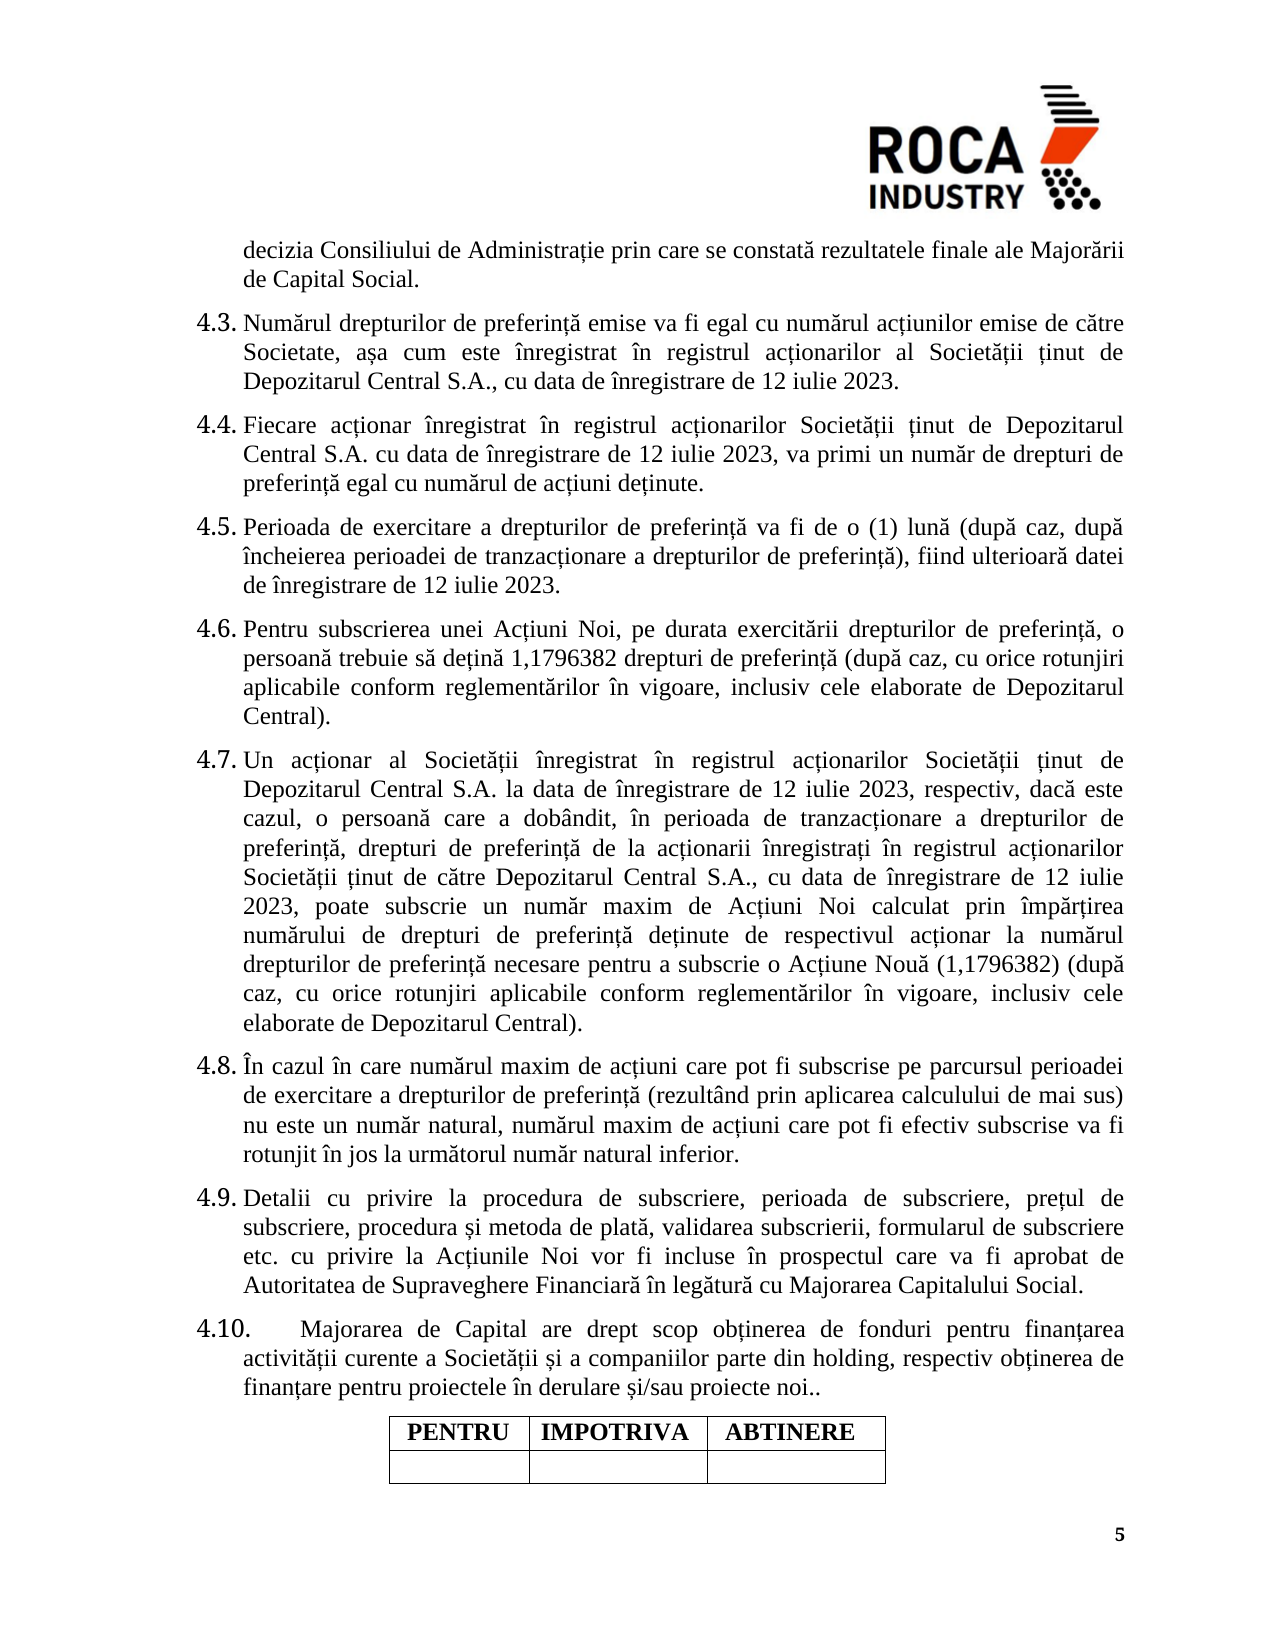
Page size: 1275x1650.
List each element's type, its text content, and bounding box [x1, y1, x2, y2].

list Pentru subscrierea unei Acțiuni Noi, pe durata exercitării drepturilor de preferință, o persoană trebuie să dețină 1,1796382 drepturi de preferință (după caz, cu orice rotunjiri aplicabile conform reglementărilor în vigoare, inclusiv cele elaborate de Depozitarul Central). [196, 614, 1125, 731]
list Perioada de exercitare a drepturilor de preferință va fi de o (1) lună (după caz, după încheierea perioadei de tranzacționare a drepturilor de preferință), fiind ulterioară datei de înregistrare de 12 iulie 2023. [196, 512, 1125, 599]
table_header ABTINERE [708, 1417, 885, 1450]
table_header PENTRU [390, 1417, 529, 1450]
table_cell [708, 1451, 885, 1483]
table_header IMPOTRIVA [530, 1417, 707, 1450]
list Detalii cu privire la procedura de subscriere, perioada de subscriere, prețul de subscriere, procedura și metoda de plată, validarea subscrierii, formularul de subscriere etc. cu privire la Acțiunile Noi vor fi incluse în prospectul care va fi aprobat de Autoritatea de Supraveghere Financiară în legătură cu Majorarea Capitalului Social. [196, 1183, 1125, 1299]
list Fiecare acționar înregistrat în registrul acționarilor Societății ținut de Depozitarul Central S.A. cu data de înregistrare de 12 iulie 2023, va primi un număr de drepturi de preferință egal cu numărul de acțiuni deținute. [196, 410, 1125, 497]
picture [853, 59, 1125, 235]
table_cell [390, 1451, 529, 1483]
list În cazul în care numărul maxim de acțiuni care pot fi subscrise pe parcursul perioadei de exercitare a drepturilor de preferință (rezultând prin aplicarea calculului de mai sus) nu este un număr natural, numărul maxim de acțiuni care pot fi efectiv subscrise va fi rotunjit în jos la următorul număr natural inferior. [196, 1051, 1125, 1168]
list Un acționar al Societății înregistrat în registrul acționarilor Societății ținut de Depozitarul Central S.A. la data de înregistrare de 12 iulie 2023, respectiv, dacă este cazul, o persoană care a dobândit, în perioada de tranzacționare a drepturilor de preferință, drepturi de preferință de la acționarii înregistrați în registrul acționarilor Societății ținut de către Depozitarul Central S.A., cu data de înregistrare de 12 iulie 2023, poate subscrie un număr maxim de Acțiuni Noi calculat prin împărțirea numărului de drepturi de preferință deținute de respectivul acționar la numărul drepturilor de preferință necesare pentru a subscrie o Acțiune Nouă (1,1796382) (după caz, cu orice rotunjiri aplicabile conform reglementărilor în vigoare, inclusiv cele elaborate de Depozitarul Central). [196, 745, 1125, 1037]
table_cell [530, 1451, 707, 1483]
list Majorarea de Capital are drept scop obținerea de fonduri pentru finanțarea activității curente a Societății și a companiilor parte din holding, respectiv obținerea de finanțare pentru proiectele în derulare și/sau proiecte noi.. [196, 1314, 1125, 1401]
list Numărul drepturilor de preferință emise va fi egal cu numărul acțiunilor emise de către Societate, așa cum este înregistrat în registrul acționarilor al Societății ținut de Depozitarul Central S.A., cu data de înregistrare de 12 iulie 2023. [196, 308, 1125, 395]
